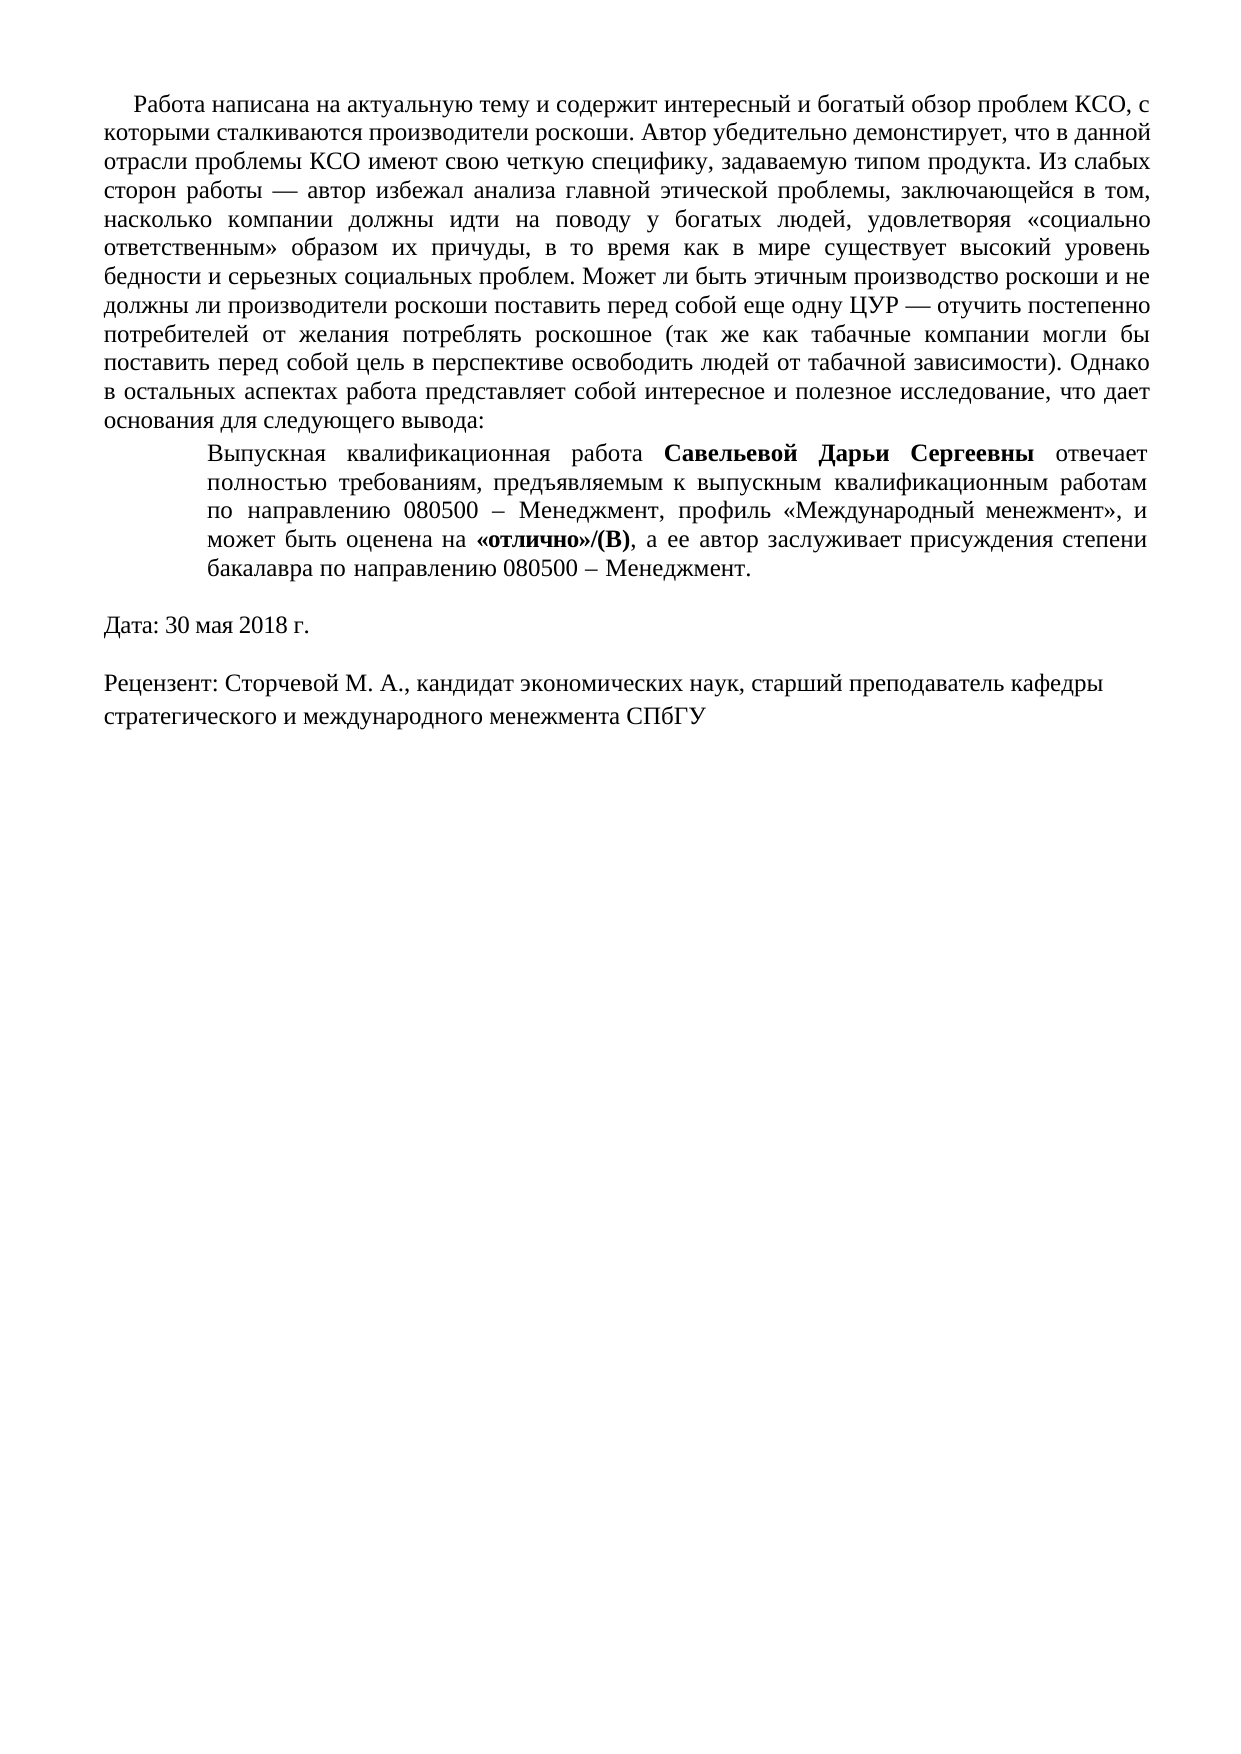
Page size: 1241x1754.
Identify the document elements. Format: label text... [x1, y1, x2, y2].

text Выпускная квалификационная работа Савельевой Дарьи Сергеевны отвечает полностью требованиям, предъявляемым к выпускным квалификационным работам по направлению 080500 – Менеджмент, профиль «Международный менежмент», и может быть оценена на «отлично»/(B), а ее автор заслуживает присуждения степени бакалавра по направлению 080500 – Менеджмент. [207, 438, 1147, 582]
text Дата: 30 мая 2018 г. [103, 610, 1152, 639]
list Рецензент: Сторчевой М. А., кандидат экономических наук, старший преподаватель кафедры стратегического и международного менежмента СПбГУ [103, 668, 1152, 730]
text Работа написана на актуальную тему и содержит интересный и богатый обзор проблем КСО, с которыми сталкиваются производители роскоши. Автор убедительно демонстирует, что в данной отрасли проблемы КСО имеют свою четкую специфику, задаваемую типом продукта. Из слабых сторон работы — автор избежал анализа главной этической проблемы, заключающейся в том, насколько компании должны идти на поводу у богатых людей, удовлетворяя «социально ответственным» образом их причуды, в то время как в мире существует высокий уровень бедности и серьезных социальных проблем. Может ли быть этичным производство роскоши и не должны ли производители роскоши поставить перед собой еще одну ЦУР — отучить постепенно потребителей от желания потреблять роскошное (так же как табачные компании могли бы поставить перед собой цель в перспективе освободить людей от табачной зависимости). Однако в остальных аспектах работа представляет собой интересное и полезное исследование, что дает основания для следующего вывода: [103, 89, 1152, 434]
